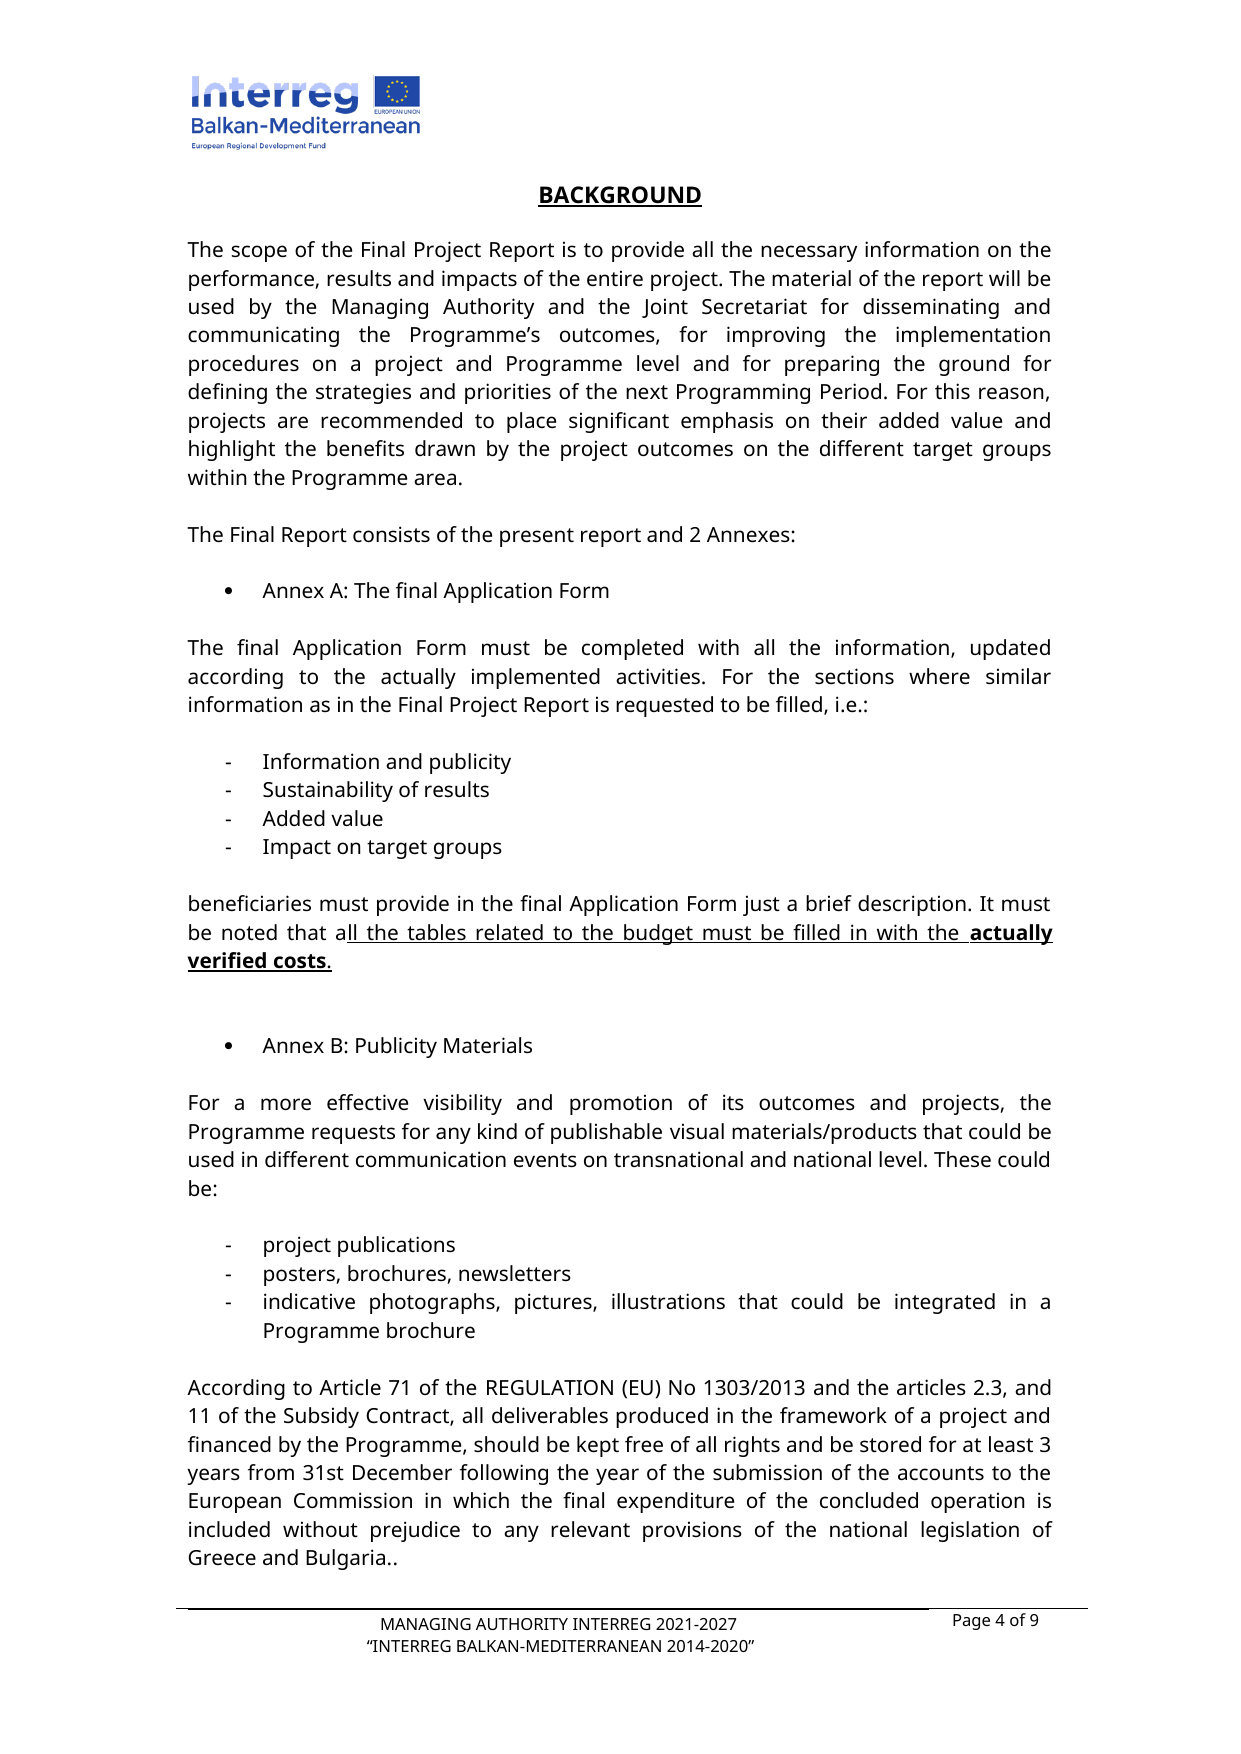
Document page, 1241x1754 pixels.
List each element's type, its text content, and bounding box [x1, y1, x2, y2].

picture [187, 73, 427, 151]
text The scope of the Final Project Report is to provide all the necessary information on the performance, results and impacts of the entire project. The material of the report will be used by the Managing Authority and the Joint Secretariat for disseminating and communicating the Programme’s outcomes, for improving the implementation procedures on a project and Programme level and for preparing the ground for defining the strategies and priorities of the next Programming Period. For this reason, projects are recommended to place significant emphasis on their added value and highlight the benefits drawn by the project outcomes on the different target groups within the Programme area. [187, 235, 1053, 491]
list Annex A: The final Application Form [225, 577, 1053, 605]
text For a more effective visibility and promotion of its outcomes and projects, the Programme requests for any kind of publishable visual materials/products that could be used in different communication events on transnational and national level. These could be: [187, 1088, 1053, 1202]
list Information and publicity [225, 747, 1053, 776]
list indicative photographs, pictures, illustrations that could be integrated in a Programme brochure [225, 1287, 1053, 1344]
text The Final Report consists of the present report and 2 Annexes: [187, 520, 1053, 548]
text According to Article 71 of the REGULATION (EU) No 1303/2013 and the articles 2.3, and 11 of the Subsidy Contract, all deliverables produced in the framework of a project and financed by the Programme, should be kept free of all rights and be stored for at least 3 years from 31st December following the year of the submission of the accounts to the European Commission in which the final expenditure of the concluded operation is included without prejudice to any relevant provisions of the national legislation of Greece and Bulgaria.. [187, 1373, 1053, 1572]
list posters, brochures, newsletters [225, 1259, 1053, 1287]
list Impact on target groups [225, 832, 1053, 861]
text The final Application Form must be completed with all the information, updated according to the actually implemented activities. For the sections where similar information as in the Final Project Report is requested to be filled, i.e.: [187, 633, 1053, 719]
list Annex B: Publicity Materials [225, 1032, 1053, 1060]
text beneficiaries must provide in the final Application Form just a brief description. It must be noted that all the tables related to the budget must be filled in with the actually verified costs. [187, 889, 1053, 975]
text BACKGROUND [187, 178, 1053, 210]
list project publications [225, 1231, 1053, 1259]
list Added value [225, 804, 1053, 832]
list Sustainability of results [225, 776, 1053, 804]
